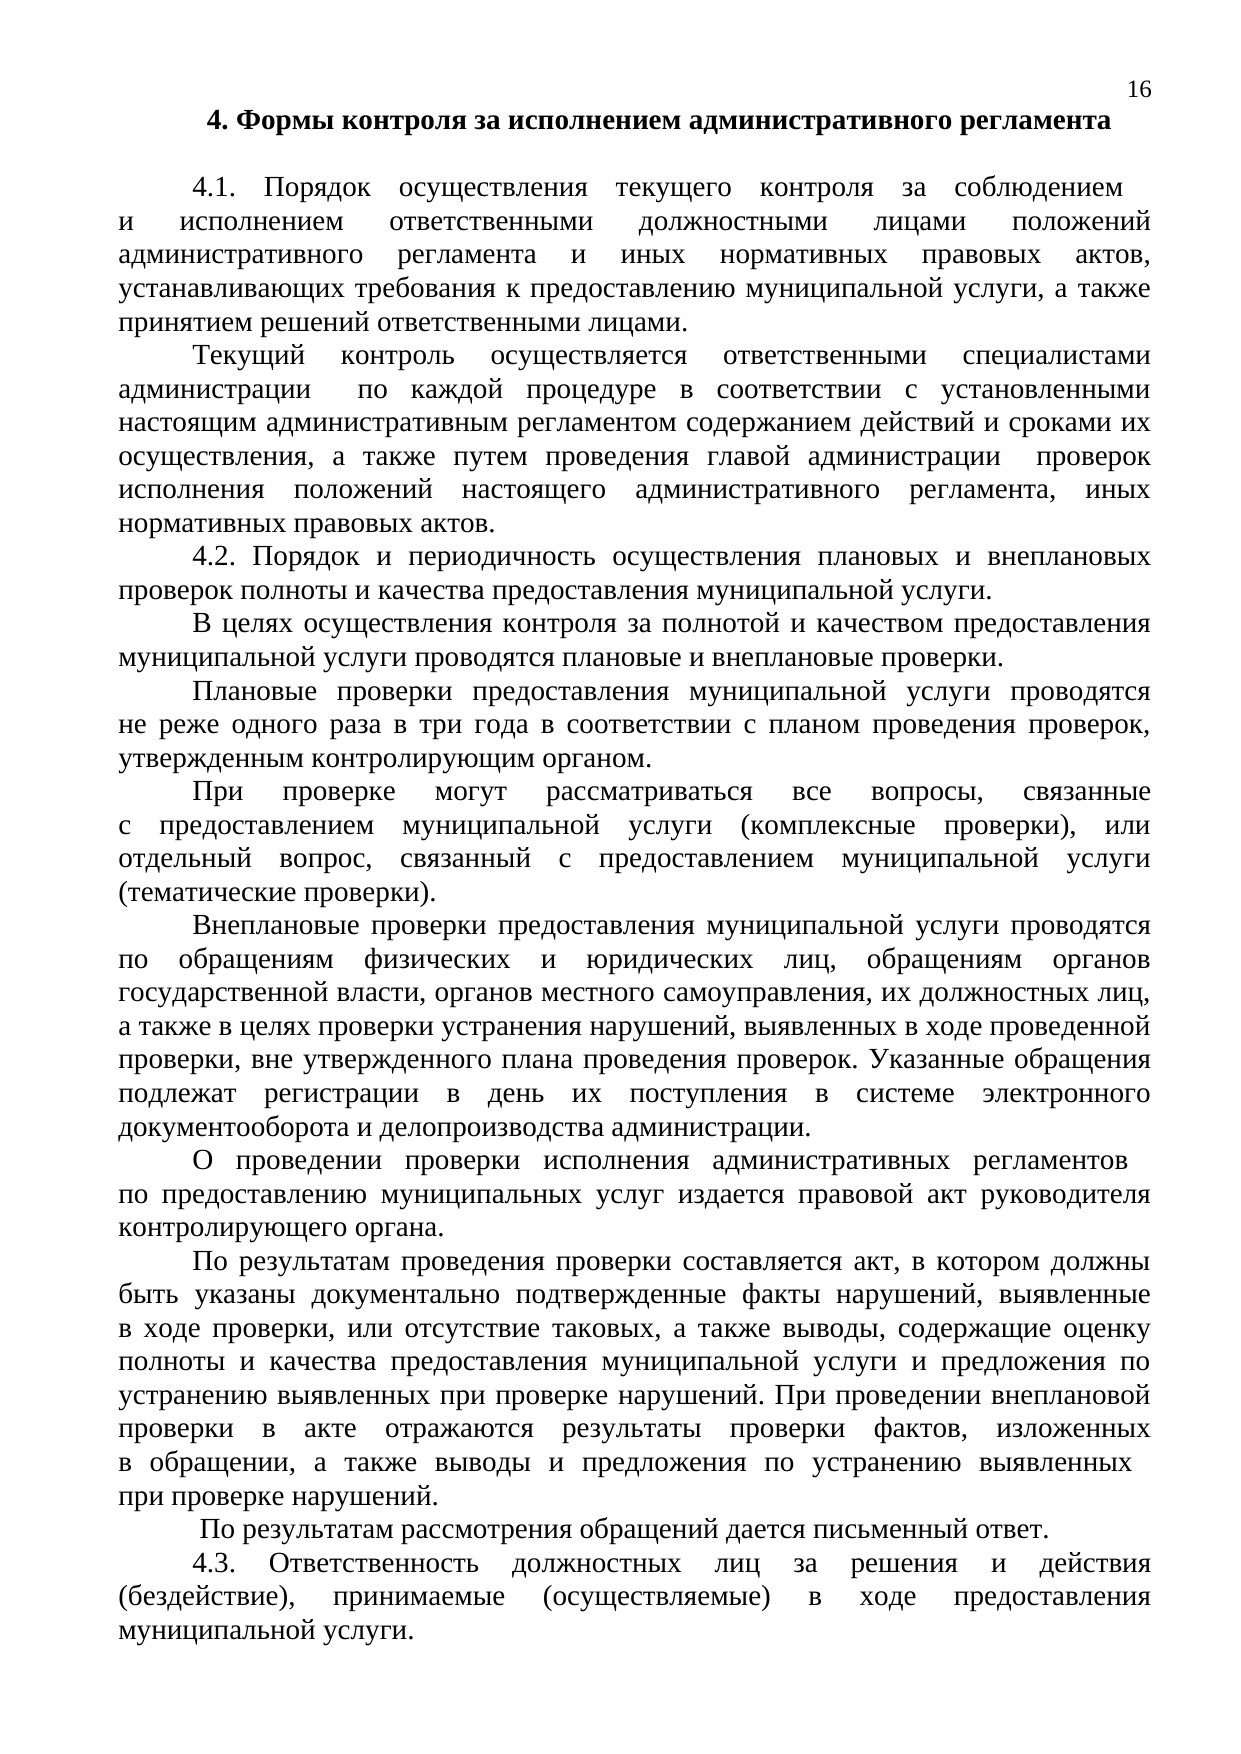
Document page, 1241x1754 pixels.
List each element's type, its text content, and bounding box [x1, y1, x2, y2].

title Текущий контроль осуществляется ответственными специалистами администрации по каждой процедуре в соответствии с установленными настоящим административным регламентом содержанием действий и сроками их осуществления, а также путем проведения главой администрации проверок исполнения положений настоящего административного регламента, иных нормативных правовых актов. [118, 337, 1152, 538]
title 4.3. Ответственность должностных лиц за решения и действия (бездействие), принимаемые (осуществляемые) в ходе предоставления муниципальной услуги. [118, 1545, 1152, 1645]
title 4.1. Порядок осуществления текущего контроля за соблюдением и исполнением ответственными должностными лицами положений административного регламента и иных нормативных правовых актов, устанавливающих требования к предоставлению муниципальной услуги, а также принятием решений ответственными лицами. [118, 169, 1152, 337]
title По результатам рассмотрения обращений дается письменный ответ. [118, 1511, 1152, 1545]
title Внеплановые проверки предоставления муниципальной услуги проводятся по обращениям физических и юридических лиц, обращениям органов государственной власти, органов местного самоуправления, их должностных лиц, а также в целях проверки устранения нарушений, выявленных в ходе проведенной проверки, вне утвержденного плана проведения проверок. Указанные обращения подлежат регистрации в день их поступления в системе электронного документооборота и делопроизводства администрации. [118, 907, 1152, 1142]
title 4.2. Порядок и периодичность осуществления плановых и внеплановых проверок полноты и качества предоставления муниципальной услуги. [118, 538, 1152, 606]
title По результатам проведения проверки составляется акт, в котором должны быть указаны документально подтвержденные факты нарушений, выявленные в ходе проверки, или отсутствие таковых, а также выводы, содержащие оценку полноты и качества предоставления муниципальной услуги и предложения по устранению выявленных при проверке нарушений. При проведении внеплановой проверки в акте отражаются результаты проверки фактов, изложенных в обращении, а также выводы и предложения по устранению выявленных при проверке нарушений. [118, 1243, 1152, 1511]
title О проведении проверки исполнения административных регламентов по предоставлению муниципальных услуг издается правовой акт руководителя контролирующего органа. [118, 1142, 1152, 1243]
title В целях осуществления контроля за полнотой и качеством предоставления муниципальной услуги проводятся плановые и внеплановые проверки. [118, 606, 1152, 673]
title При проверке могут рассматриваться все вопросы, связанные с предоставлением муниципальной услуги (комплексные проверки), или отдельный вопрос, связанный с предоставлением муниципальной услуги (тематические проверки). [118, 773, 1152, 907]
title 4. Формы контроля за исполнением административного регламента [118, 102, 1152, 136]
title Плановые проверки предоставления муниципальной услуги проводятся не реже одного раза в три года в соответствии с планом проведения проверок, утвержденным контролирующим органом. [118, 673, 1152, 773]
